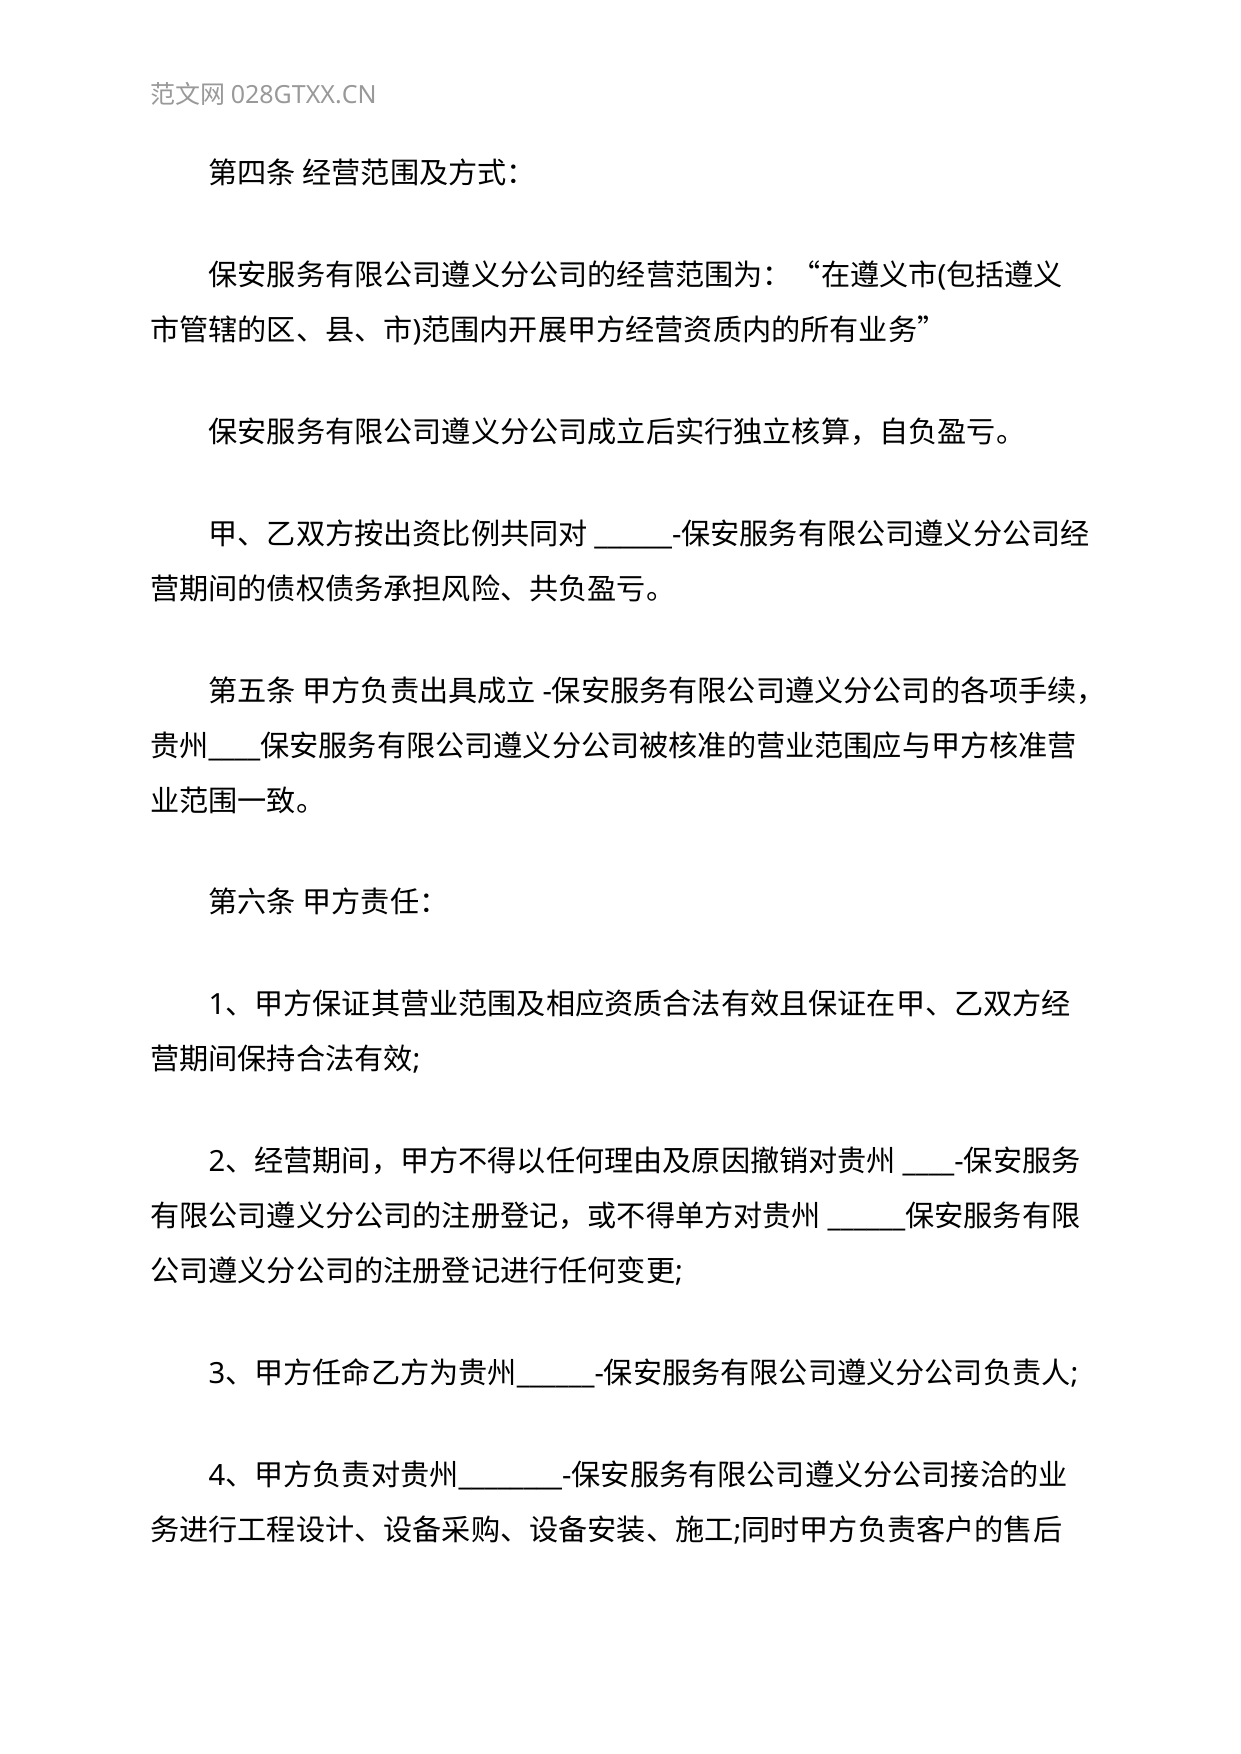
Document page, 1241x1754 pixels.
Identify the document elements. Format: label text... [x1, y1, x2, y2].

text 第四条 经营范围及方式： [150, 150, 1090, 192]
text 第五条 甲方负责出具成立 -保安服务有限公司遵义分公司的各项手续，贵州____保安服务有限公司遵义分公司被核准的营业范围应与甲方核准营业范围一致。 [150, 667, 1090, 819]
text 甲、乙双方按出资比例共同对 ______-保安服务有限公司遵义分公司经营期间的债权债务承担风险、共负盈亏。 [150, 511, 1090, 608]
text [150, 1452, 1090, 1549]
text 2、经营期间，甲方不得以任何理由及原因撤销对贵州 ____-保安服务有限公司遵义分公司的注册登记，或不得单方对贵州 ______保安服务有限公司遵义分公司的注册登记进行任何变更; [150, 1138, 1090, 1290]
text 1、甲方保证其营业范围及相应资质合法有效且保证在甲、乙双方经营期间保持合法有效; [150, 981, 1090, 1078]
text 第六条 甲方责任： [150, 879, 1090, 921]
text 保安服务有限公司遵义分公司的经营范围为：“在遵义市(包括遵义市管辖的区、县、市)范围内开展甲方经营资质内的所有业务” [150, 252, 1090, 349]
text 3、甲方任命乙方为贵州______-保安服务有限公司遵义分公司负责人; [150, 1350, 1090, 1392]
text 保安服务有限公司遵义分公司成立后实行独立核算，自负盈亏。 [150, 409, 1090, 451]
